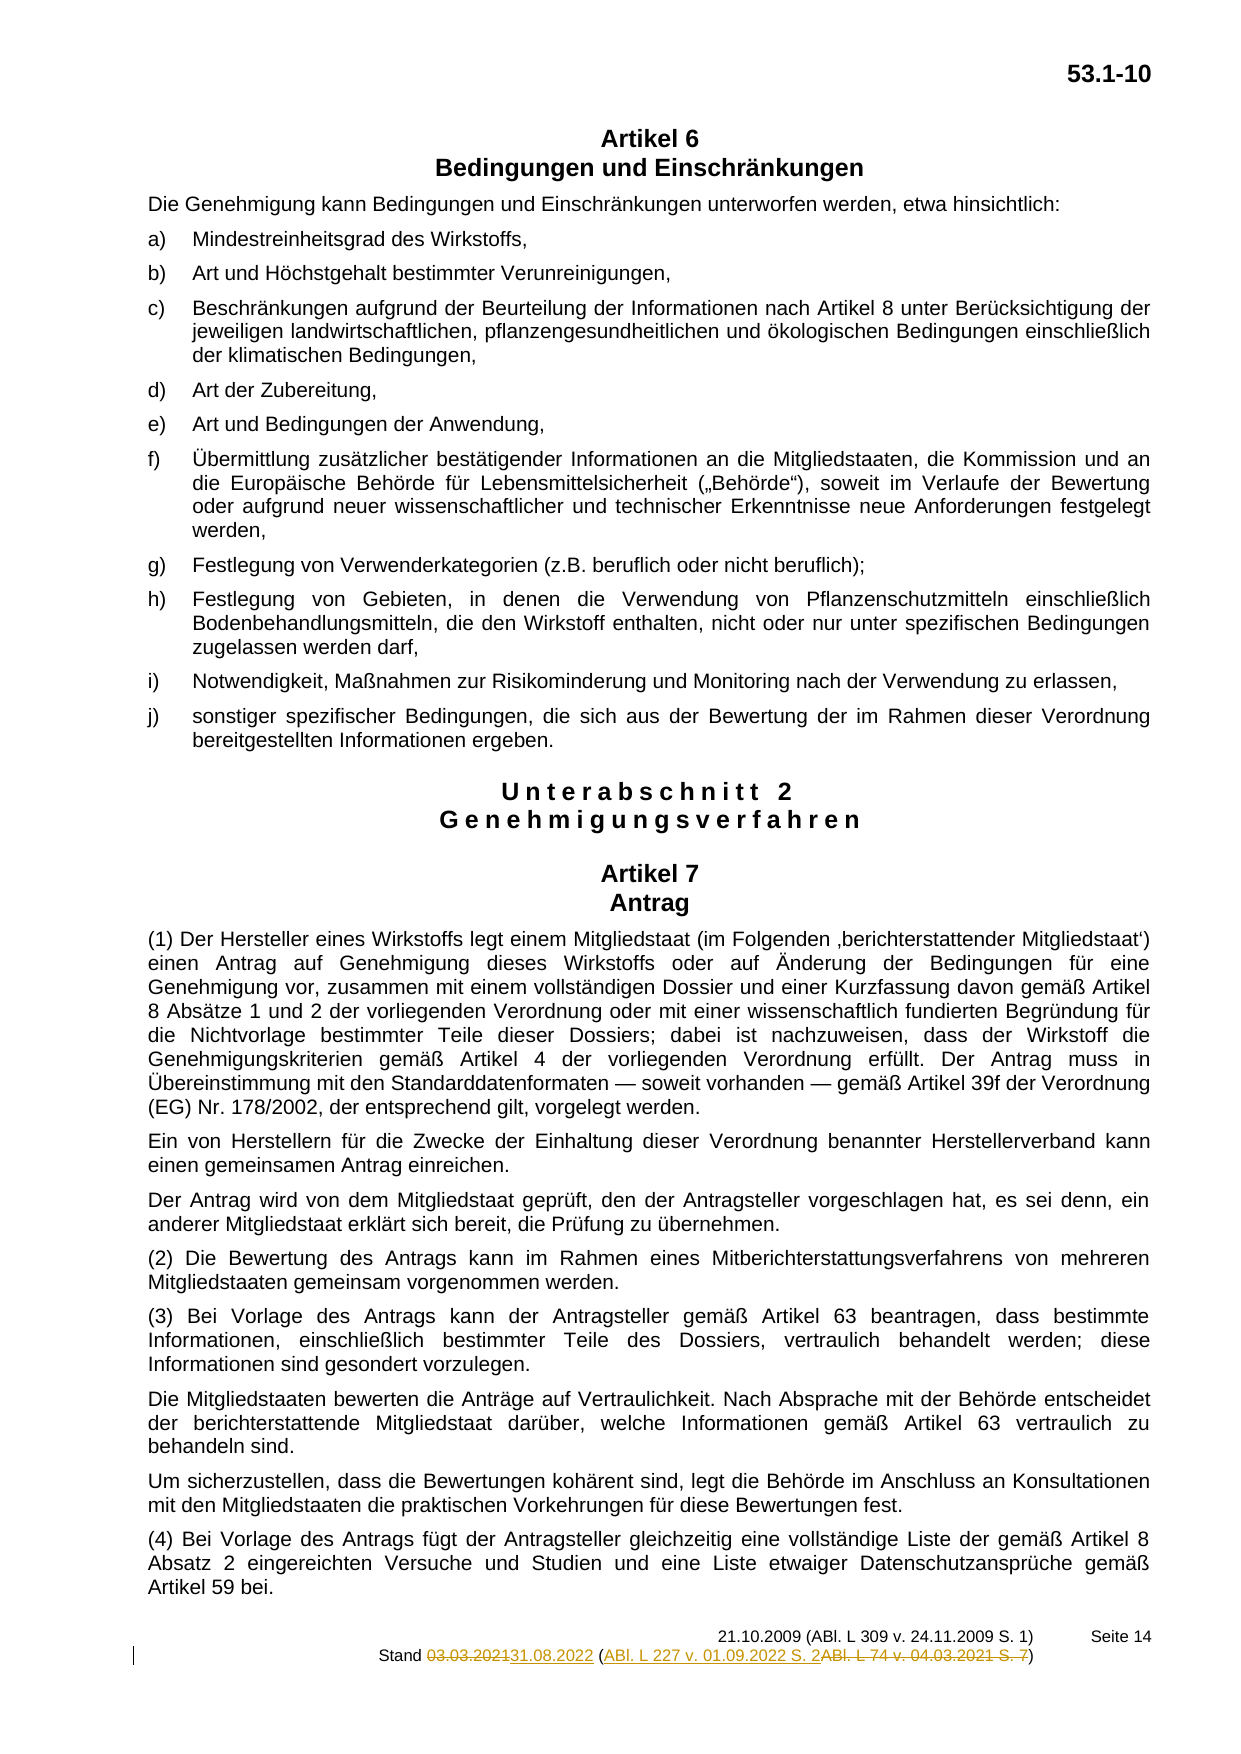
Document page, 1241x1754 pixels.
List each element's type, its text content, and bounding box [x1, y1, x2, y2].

text (4) Bei Vorlage des Antrags fügt der Antragsteller gleichzeitig eine vollständige Liste der gemäß Artikel 8 Absatz 2 eingereichten Versuche und Studien und eine Liste etwaiger Datenschutzansprüche gemäß Artikel 59 bei. [148, 1527, 1152, 1599]
text (2) Die Bewertung des Antrags kann im Rahmen eines Mitberichterstattungsverfahrens von mehreren Mitgliedstaaten gemeinsam vorgenommen werden. [148, 1246, 1152, 1294]
text Ein von Herstellern für die Zwecke der Einhaltung dieser Verordnung benannter Herstellerverband kann einen gemeinsamen Antrag einreichen. [148, 1129, 1152, 1177]
subtitle Unterabschnitt 2 Genehmigungsverfahren [148, 777, 1152, 834]
text a) Mindestreinheitsgrad des Wirkstoffs, [148, 227, 1152, 251]
subtitle Artikel 7 Antrag [148, 859, 1152, 917]
text c) Beschränkungen aufgrund der Beurteilung der Informationen nach Artikel 8 unter Berücksichtigung der jeweiligen landwirtschaftlichen, pflanzengesundheitlichen und ökologischen Bedingungen einschließlich der klimatischen Bedingungen, [148, 295, 1152, 367]
text d) Art der Zubereitung, [148, 378, 1152, 402]
text h) Festlegung von Gebieten, in denen die Verwendung von Pflanzenschutzmitteln einschließlich Bodenbehandlungsmitteln, die den Wirkstoff enthalten, nicht oder nur unter spezifischen Bedingungen zugelassen werden darf, [148, 587, 1152, 659]
text Die Mitgliedstaaten bewerten die Anträge auf Vertraulichkeit. Nach Absprache mit der Behörde entscheidet der berichterstattende Mitgliedstaat darüber, welche Informationen gemäß Artikel 63 vertraulich zu behandeln sind. [148, 1386, 1152, 1458]
text f) Übermittlung zusätzlicher bestätigender Informationen an die Mitgliedstaaten, die Kommission und an die Europäische Behörde für Lebensmittelsicherheit („Behörde“), soweit im Verlaufe der Bewertung oder aufgrund neuer wissenschaftlicher und technischer Erkenntnisse neue Anforderungen festgelegt werden, [148, 446, 1152, 542]
subtitle Artikel 6 Bedingungen und Einschränkungen [148, 124, 1152, 182]
text (1) Der Hersteller eines Wirkstoffs legt einem Mitgliedstaat (im Folgenden ‚berichterstattender Mitgliedstaat‘) einen Antrag auf Genehmigung dieses Wirkstoffs oder auf Änderung der Bedingungen für eine Genehmigung vor, zusammen mit einem vollständigen Dossier und einer Kurzfassung davon gemäß Artikel 8 Absätze 1 und 2 der vorliegenden Verordnung oder mit einer wissenschaftlich fundierten Begründung für die Nichtvorlage bestimmter Teile dieser Dossiers; dabei ist nachzuweisen, dass der Wirkstoff die Genehmigungskriterien gemäß Artikel 4 der vorliegenden Verordnung erfüllt. Der Antrag muss in Übereinstimmung mit den Standarddatenformaten — soweit vorhanden — gemäß Artikel 39f der Verordnung (EG) Nr. 178/2002, der entsprechend gilt, vorgelegt werden. [148, 927, 1152, 1119]
text Der Antrag wird von dem Mitgliedstaat geprüft, den der Antragsteller vorgeschlagen hat, es sei denn, ein anderer Mitgliedstaat erklärt sich bereit, die Prüfung zu übernehmen. [148, 1187, 1152, 1235]
text Die Genehmigung kann Bedingungen und Einschränkungen unterworfen werden, etwa hinsichtlich: [148, 192, 1152, 216]
text i) Notwendigkeit, Maßnahmen zur Risikominderung und Monitoring nach der Verwendung zu erlassen, [148, 669, 1152, 693]
text g) Festlegung von Verwenderkategorien (z.B. beruflich oder nicht beruflich); [148, 553, 1152, 577]
text b) Art und Höchstgehalt bestimmter Verunreinigungen, [148, 261, 1152, 285]
text Um sicherzustellen, dass die Bewertungen kohärent sind, legt die Behörde im Anschluss an Konsultationen mit den Mitgliedstaaten die praktischen Vorkehrungen für diese Bewertungen fest. [148, 1469, 1152, 1517]
text j) sonstiger spezifischer Bedingungen, die sich aus der Bewertung der im Rahmen dieser Verordnung bereitgestellten Informationen ergeben. [148, 704, 1152, 752]
text (3) Bei Vorlage des Antrags kann der Antragsteller gemäß Artikel 63 beantragen, dass bestimmte Informationen, einschließlich bestimmter Teile des Dossiers, vertraulich behandelt werden; diese Informationen sind gesondert vorzulegen. [148, 1304, 1152, 1376]
text e) Art und Bedingungen der Anwendung, [148, 412, 1152, 436]
